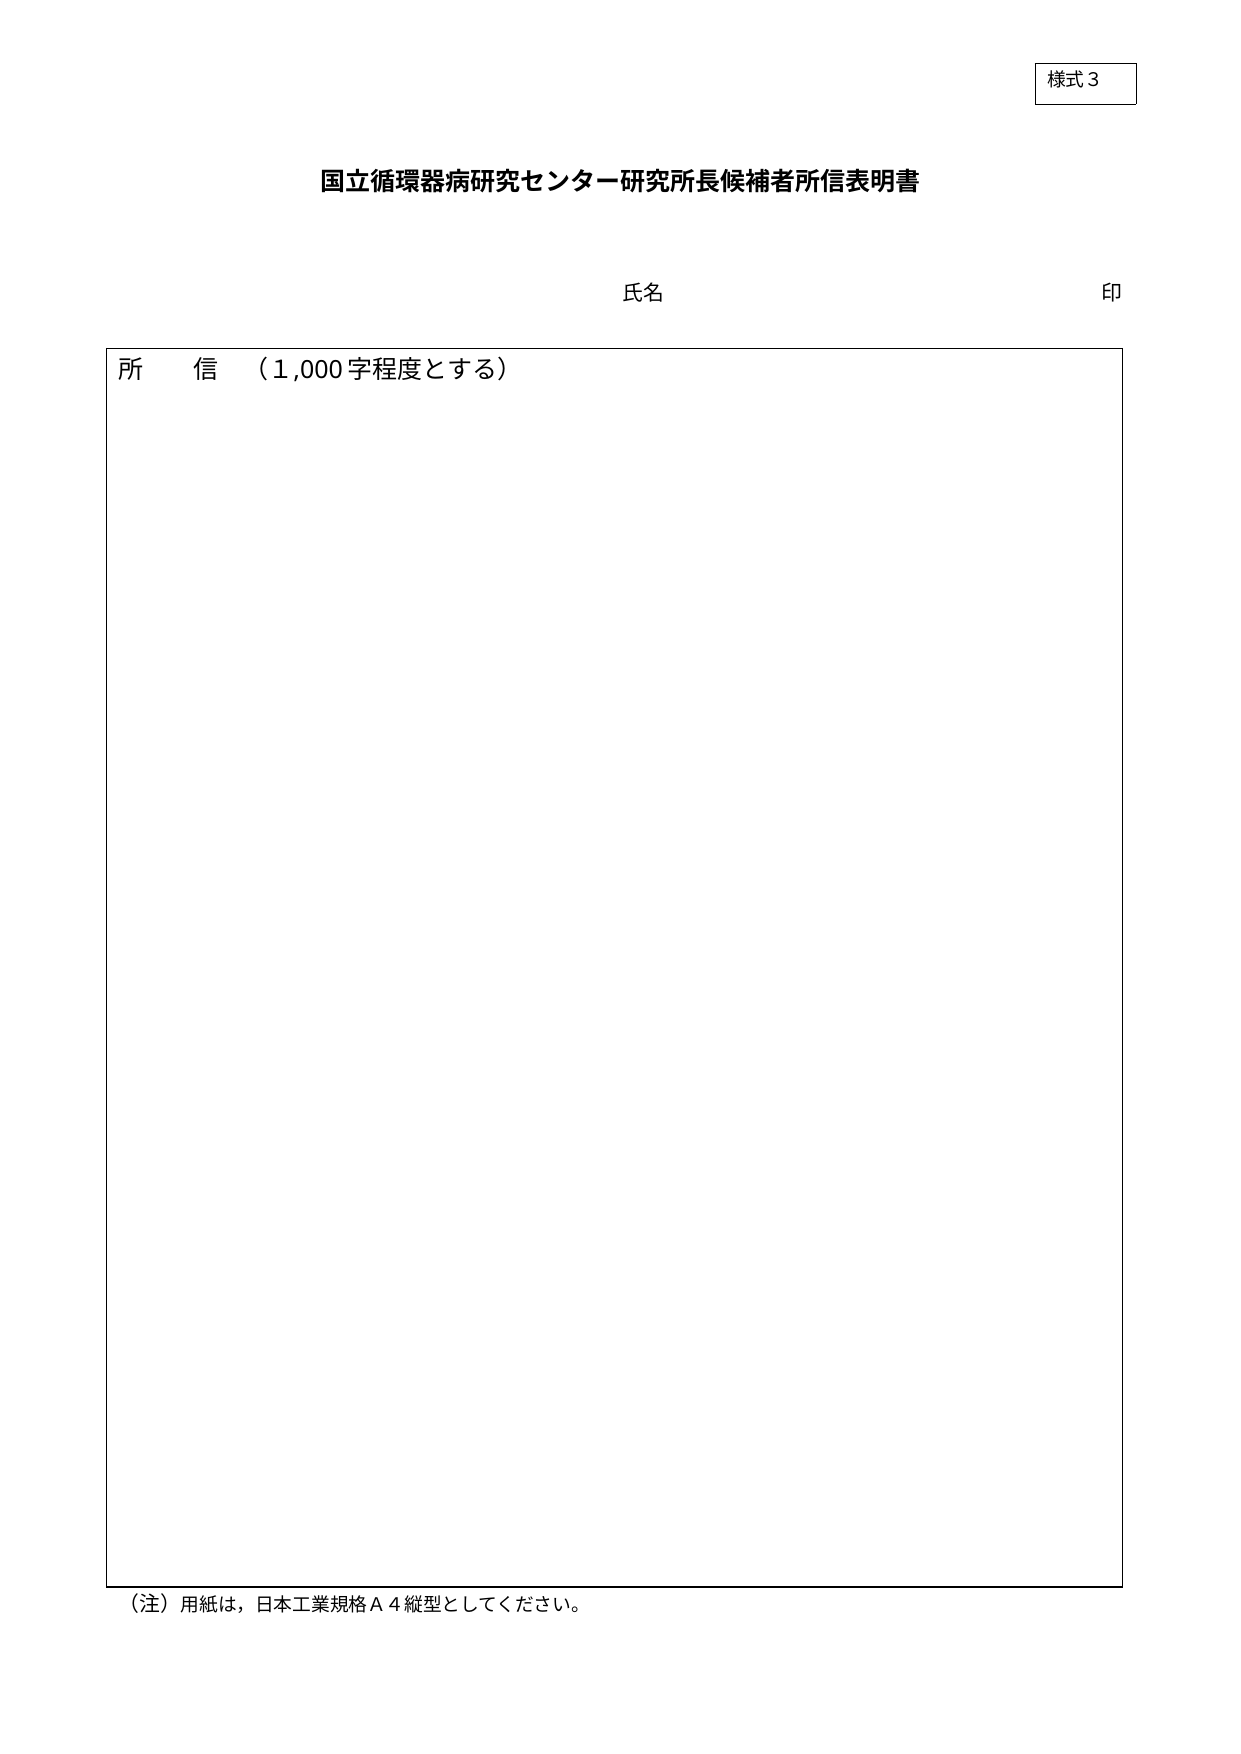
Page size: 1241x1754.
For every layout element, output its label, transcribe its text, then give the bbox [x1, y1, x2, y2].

text （注）用紙は，日本工業規格Ａ４縦型としてください。 [118, 1588, 1122, 1618]
text 氏名 印 [118, 273, 1122, 310]
table_header 所 信 （１,000字程度とする） [107, 349, 1122, 1586]
text 国立循環器病研究センター研究所長候補者所信表明書 [118, 160, 1122, 198]
